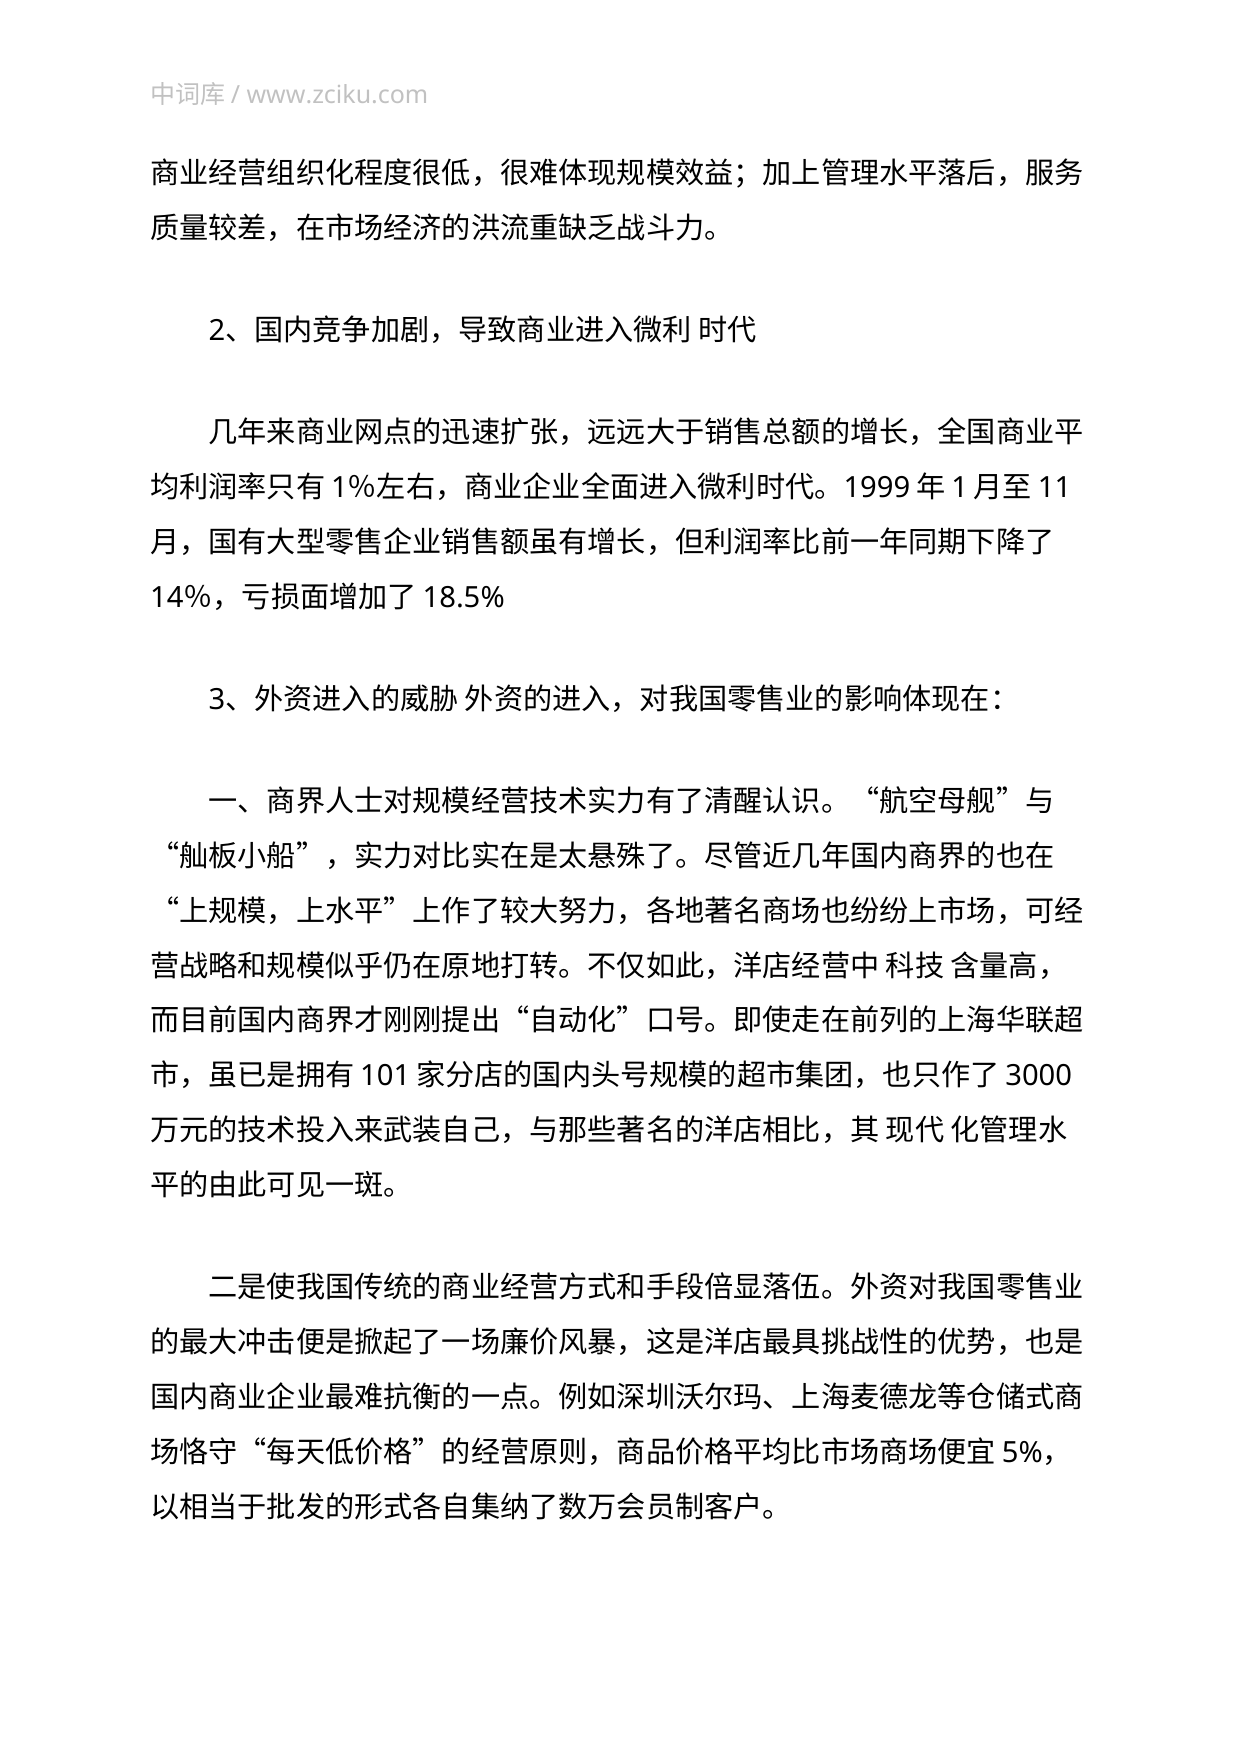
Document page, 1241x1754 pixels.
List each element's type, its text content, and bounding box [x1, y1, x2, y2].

text 二是使我国传统的商业经营方式和手段倍显落伍。外资对我国零售业的最大冲击便是掀起了一场廉价风暴，这是洋店最具挑战性的优势，也是国内商业企业最难抗衡的一点。例如深圳沃尔玛、上海麦德龙等仓储式商场恪守“每天低价格”的经营原则，商品价格平均比市场商场便宜5%，以相当于批发的形式各自集纳了数万会员制客户。 [150, 1263, 1090, 1526]
text 几年来商业网点的迅速扩张，远远大于销售总额的增长，全国商业平均利润率只有1％左右，商业企业全面进入微利时代。1999年1月至11月，国有大型零售企业销售额虽有增长，但利润率比前一年同期下降了14％，亏损面增加了18.5% [150, 409, 1090, 616]
text 2、国内竞争加剧，导致商业进入微利 时代 [150, 307, 1090, 349]
text 3、外资进入的威胁 外资的进入，对我国零售业的影响体现在： [150, 675, 1090, 718]
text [150, 150, 1090, 247]
text 一、商界人士对规模经营技术实力有了清醒认识。“航空母舰”与“舢板小船”，实力对比实在是太悬殊了。尽管近几年国内商界的也在“上规模，上水平”上作了较大努力，各地著名商场也纷纷上市场，可经营战略和规模似乎仍在原地打转。不仅如此，洋店经营中 科技 含量高，而目前国内商界才刚刚提出“自动化”口号。即使走在前列的上海华联超市，虽已是拥有101家分店的国内头号规模的超市集团，也只作了3000万元的技术投入来武装自己，与那些著名的洋店相比，其 现代 化管理水平的由此可见一斑。 [150, 777, 1090, 1204]
